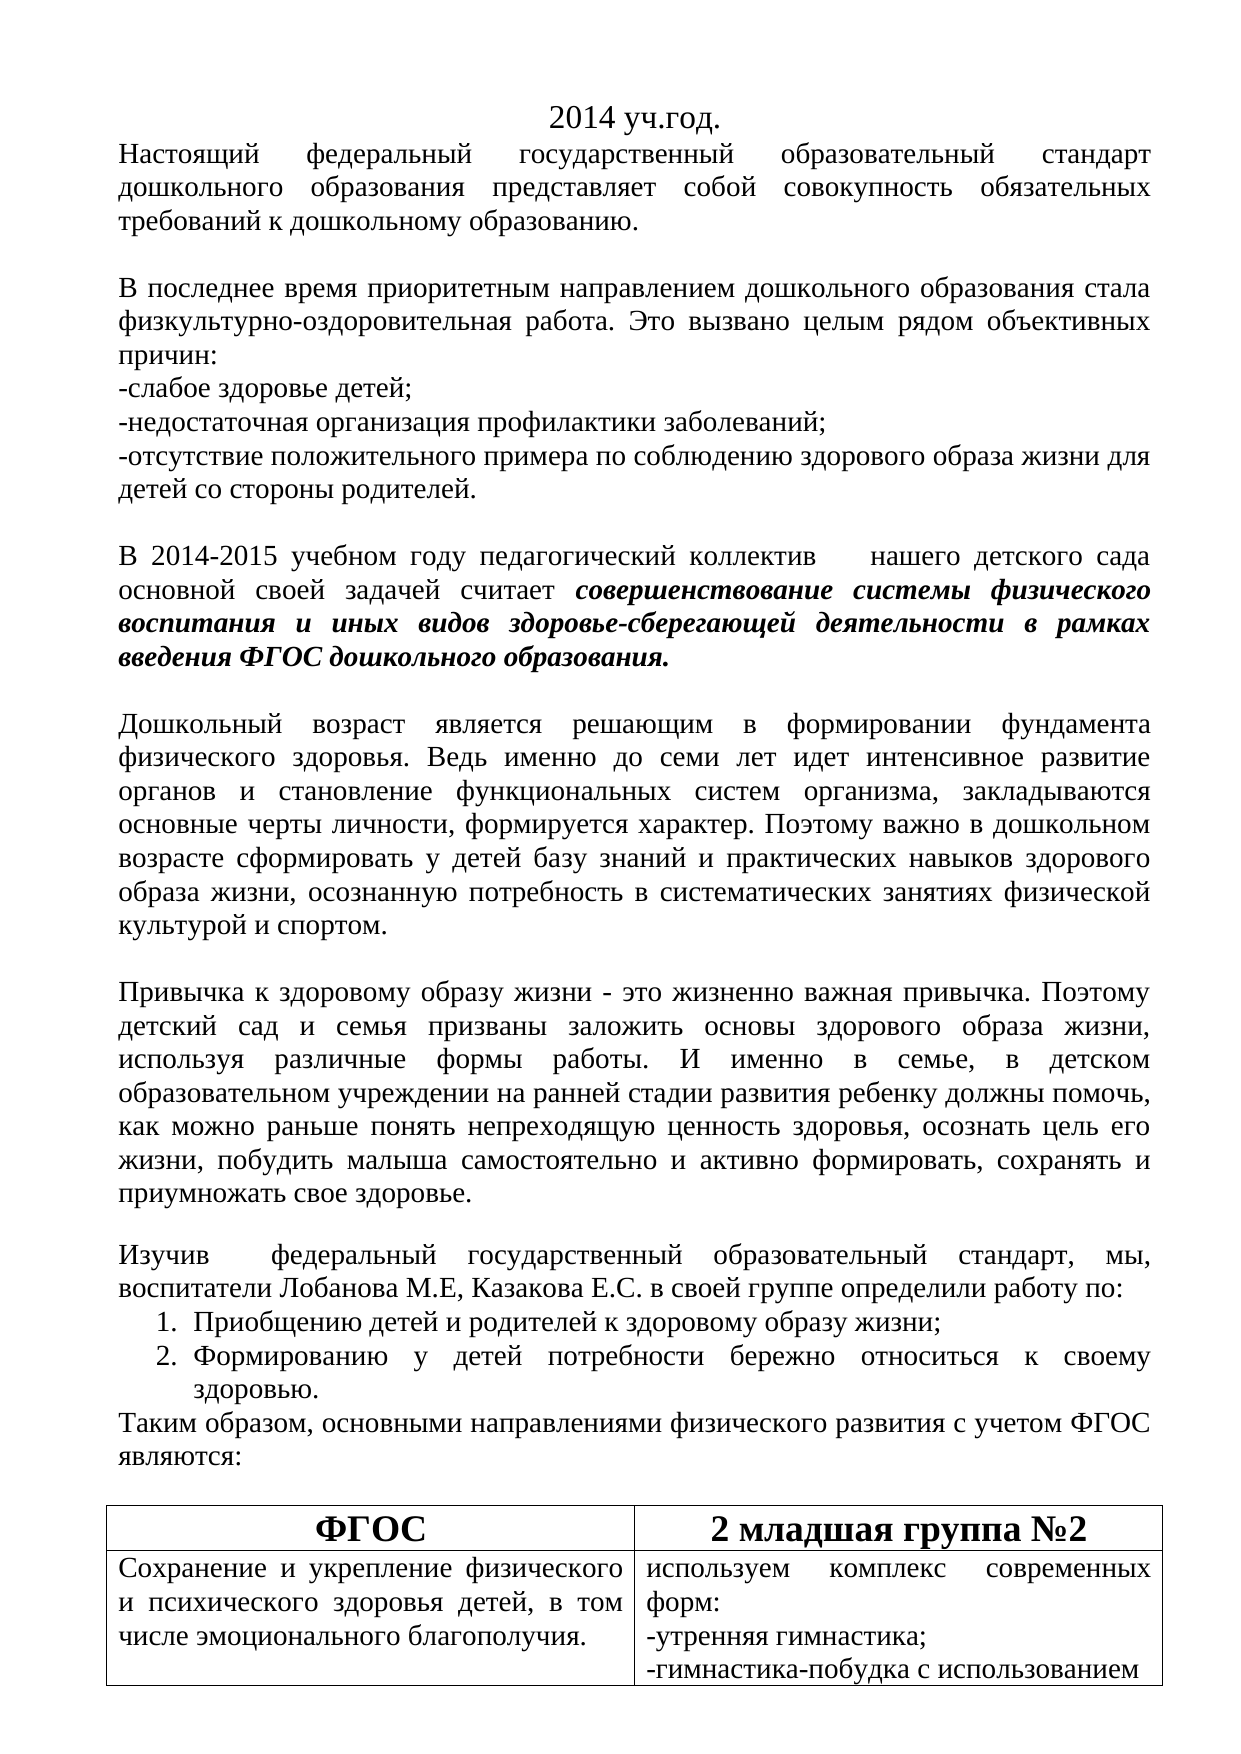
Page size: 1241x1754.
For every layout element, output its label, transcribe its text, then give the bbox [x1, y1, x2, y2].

list Формированию у детей потребности бережно относиться к своему здоровью. [156, 1338, 1152, 1405]
text Дошкольный возраст является решающим в формировании фундамента физического здоровья. Ведь именно до семи лет идет интенсивное развитие органов и становление функциональных систем организма, закладываются основные черты личности, формируется характер. Поэтому важно в дошкольном возрасте сформировать у детей базу знаний и практических навыков здорового образа жизни, осознанную потребность в систематических занятиях физической культурой и спортом. [118, 706, 1152, 941]
table_header 2 младшая группа №2 [635, 1506, 1162, 1549]
text Изучив федеральный государственный образовательный стандарт, мы, воспитатели Лобанова М.Е, Казакова Е.С. в своей группе определили работу по: [118, 1237, 1152, 1304]
text В последнее время приоритетным направлением дошкольного образования стала физкультурно-оздоровительная работа. Это вызвано целым рядом объективных причин: [118, 270, 1152, 371]
text Привычка к здоровому образу жизни - это жизненно важная привычка. Поэтому детский сад и семья призваны заложить основы здорового образа жизни, используя различные формы работы. И именно в семье, в детском образовательном учреждении на ранней стадии развития ребенку должны помочь, как можно раньше понять непреходящую ценность здоровья, осознать цель его жизни, побудить малыша самостоятельно и активно формировать, сохранять и приумножать свое здоровье. [118, 974, 1152, 1209]
text Таким образом, основными направлениями физического развития с учетом ФГОС являются: [118, 1405, 1152, 1472]
table_header ФГОС [107, 1506, 634, 1549]
text Настоящий федеральный государственный образовательный стандарт дошкольного образования представляет собой совокупность обязательных требований к дошкольному образованию. [118, 136, 1152, 236]
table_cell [107, 1551, 634, 1685]
text 2014 уч.год. [118, 97, 1152, 136]
text -недостаточная организация профилактики заболеваний; [118, 404, 1152, 438]
text -отсутствие положительного примера по соблюдению здорового образа жизни для детей со стороны родителей. [118, 438, 1152, 505]
list Приобщению детей и родителей к здоровому образу жизни; [156, 1304, 1152, 1338]
text -слабое здоровье детей; [118, 371, 1152, 404]
text В 2014-2015 учебном году педагогический коллектив нашего детского сада основной своей задачей считает совершенствование системы физического воспитания и иных видов здоровье-сберегающей деятельности в рамках введения ФГОС дошкольного образования. [118, 538, 1152, 672]
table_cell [635, 1551, 1162, 1685]
